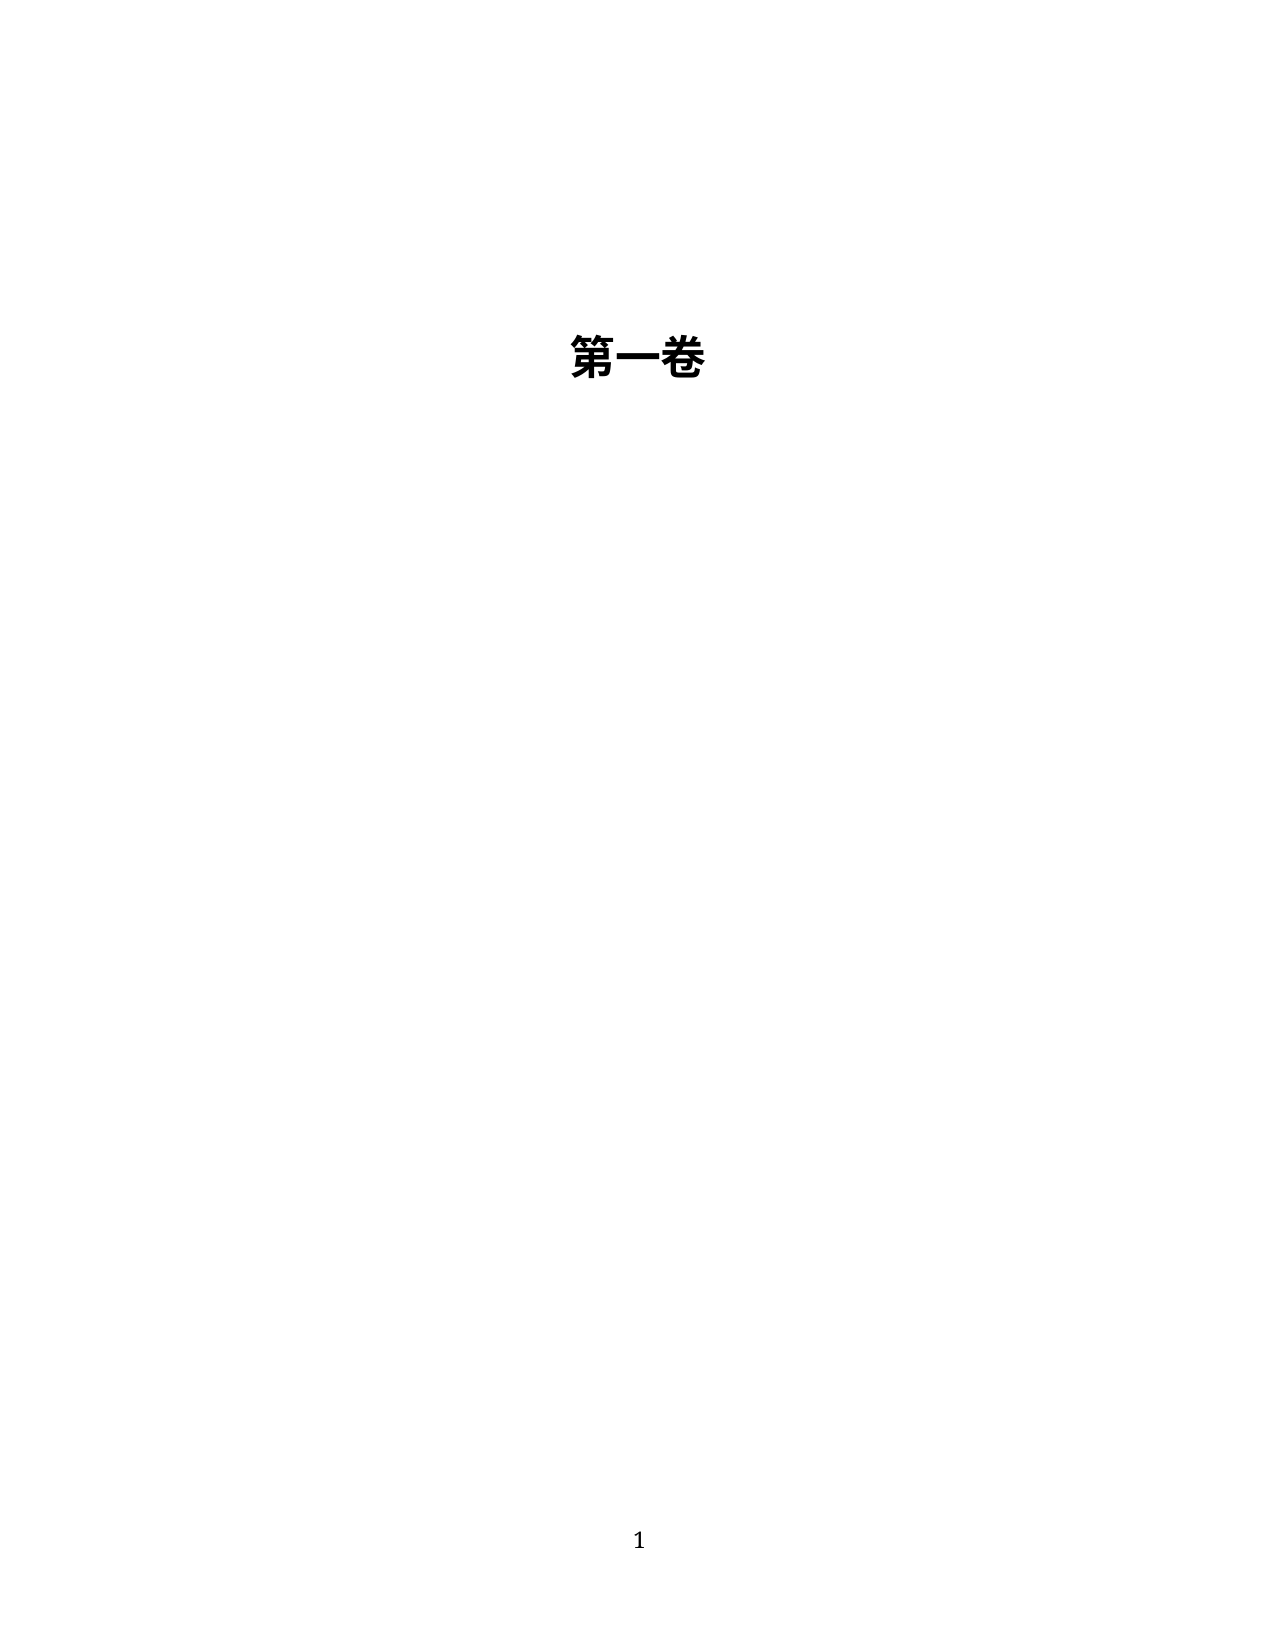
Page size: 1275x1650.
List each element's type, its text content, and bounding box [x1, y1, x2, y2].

subtitle 第一卷 [179, 325, 1096, 387]
